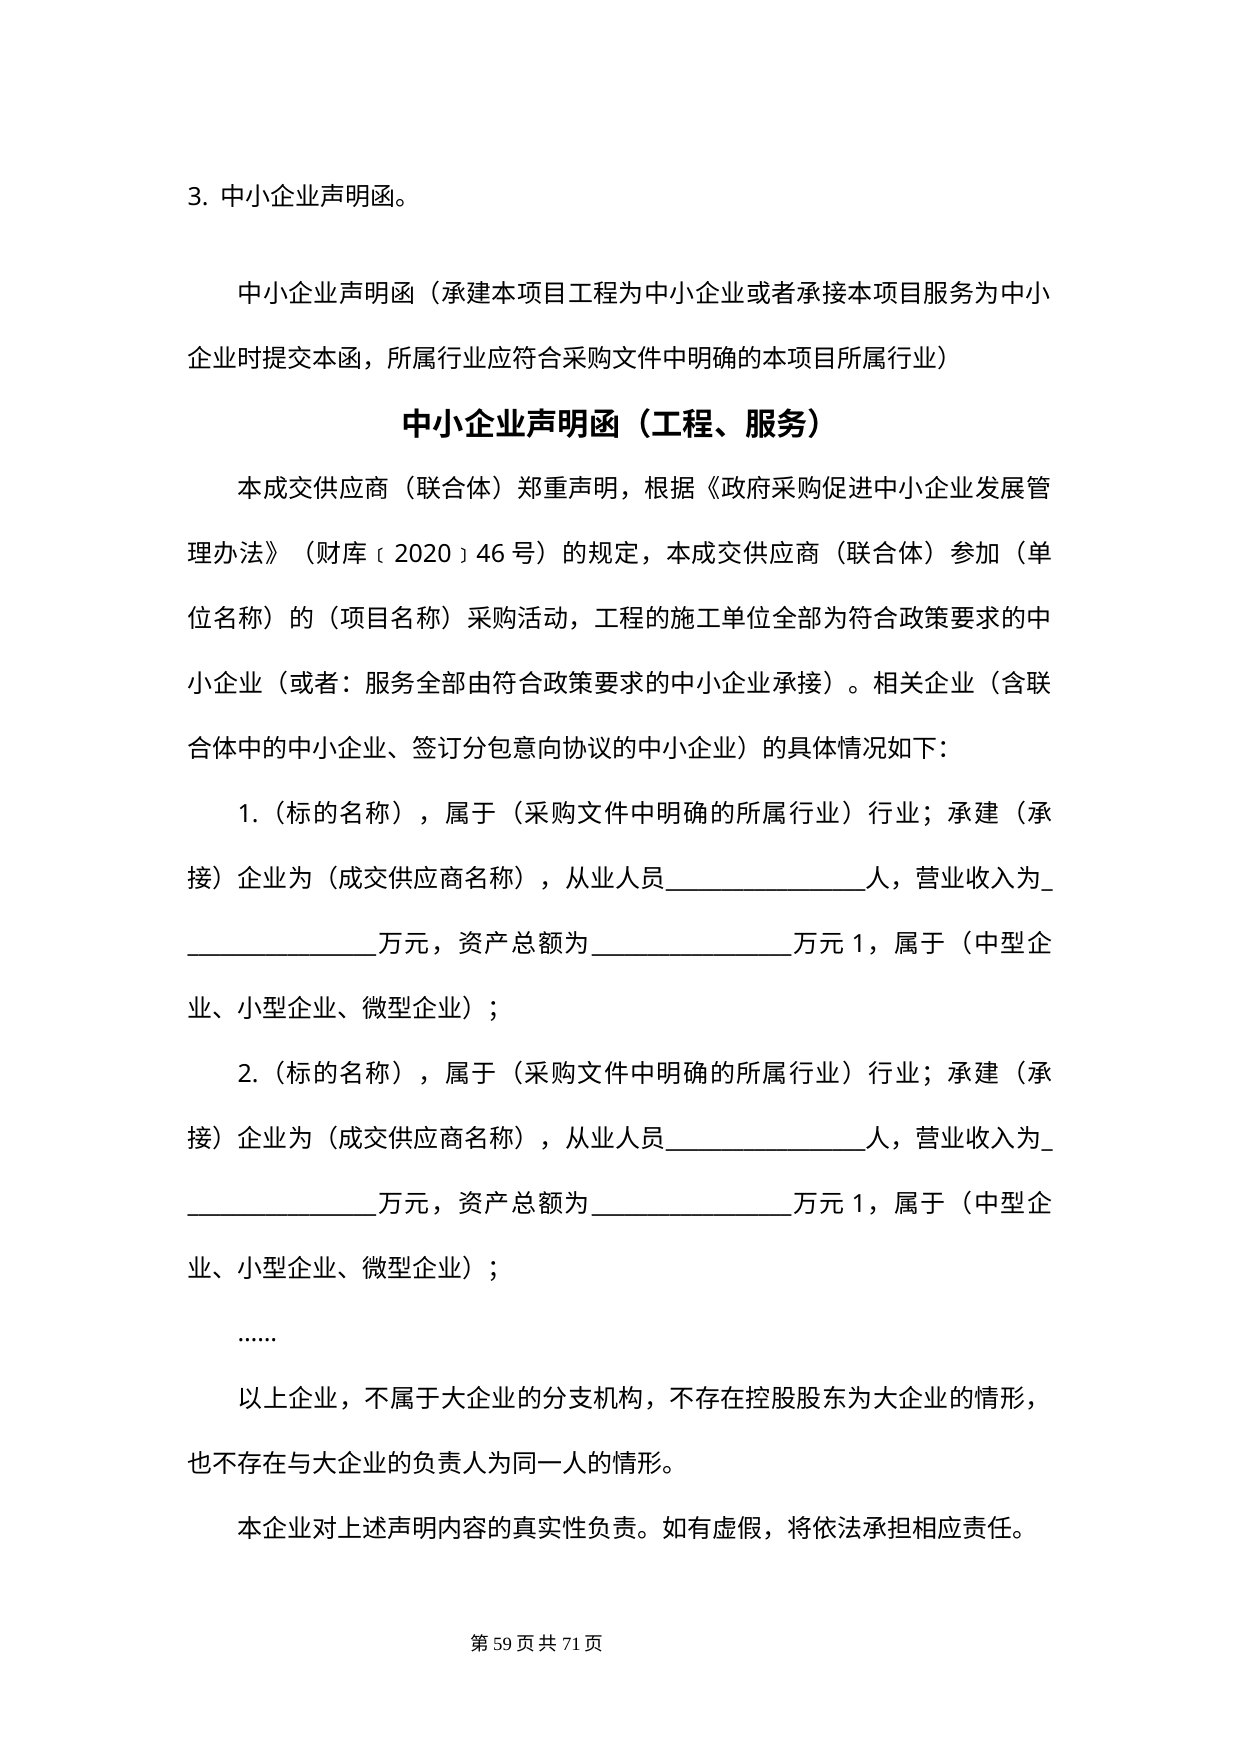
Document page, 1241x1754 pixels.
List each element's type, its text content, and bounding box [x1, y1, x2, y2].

text 本企业对上述声明内容的真实性负责。如有虚假，将依法承担相应责任。 [187, 1494, 1053, 1559]
list 中小企业声明函。 [187, 162, 1053, 227]
text 本成交供应商（联合体）郑重声明，根据《政府采购促进中小企业发展管理办法》（财库﹝2020﹞46号）的规定，本成交供应商（联合体）参加（单位名称）的（项目名称）采购活动，工程的施工单位全部为符合政策要求的中小企业（或者：服务全部由符合政策要求的中小企业承接）。相关企业（含联合体中的中小企业、签订分包意向协议的中小企业）的具体情况如下： [187, 454, 1053, 779]
text 中小企业声明函（承建本项目工程为中小企业或者承接本项目服务为中小企业时提交本函，所属行业应符合采购文件中明确的本项目所属行业） [187, 259, 1053, 389]
text 以上企业，不属于大企业的分支机构，不存在控股股东为大企业的情形，也不存在与大企业的负责人为同一人的情形。 [187, 1364, 1053, 1494]
text 2.（标的名称），属于（采购文件中明确的所属行业）行业；承建（承接）企业为（成交供应商名称），从业人员__________________人，营业收入为__________________万元，资产总额为__________________万元1，属于（中型企业、小型企业、微型企业）； [187, 1039, 1053, 1299]
text …… [187, 1299, 1053, 1364]
text 1.（标的名称），属于（采购文件中明确的所属行业）行业；承建（承接）企业为（成交供应商名称），从业人员__________________人，营业收入为__________________万元，资产总额为__________________万元1，属于（中型企业、小型企业、微型企业）； [187, 779, 1053, 1039]
text 中小企业声明函（工程、服务） [187, 389, 1053, 454]
